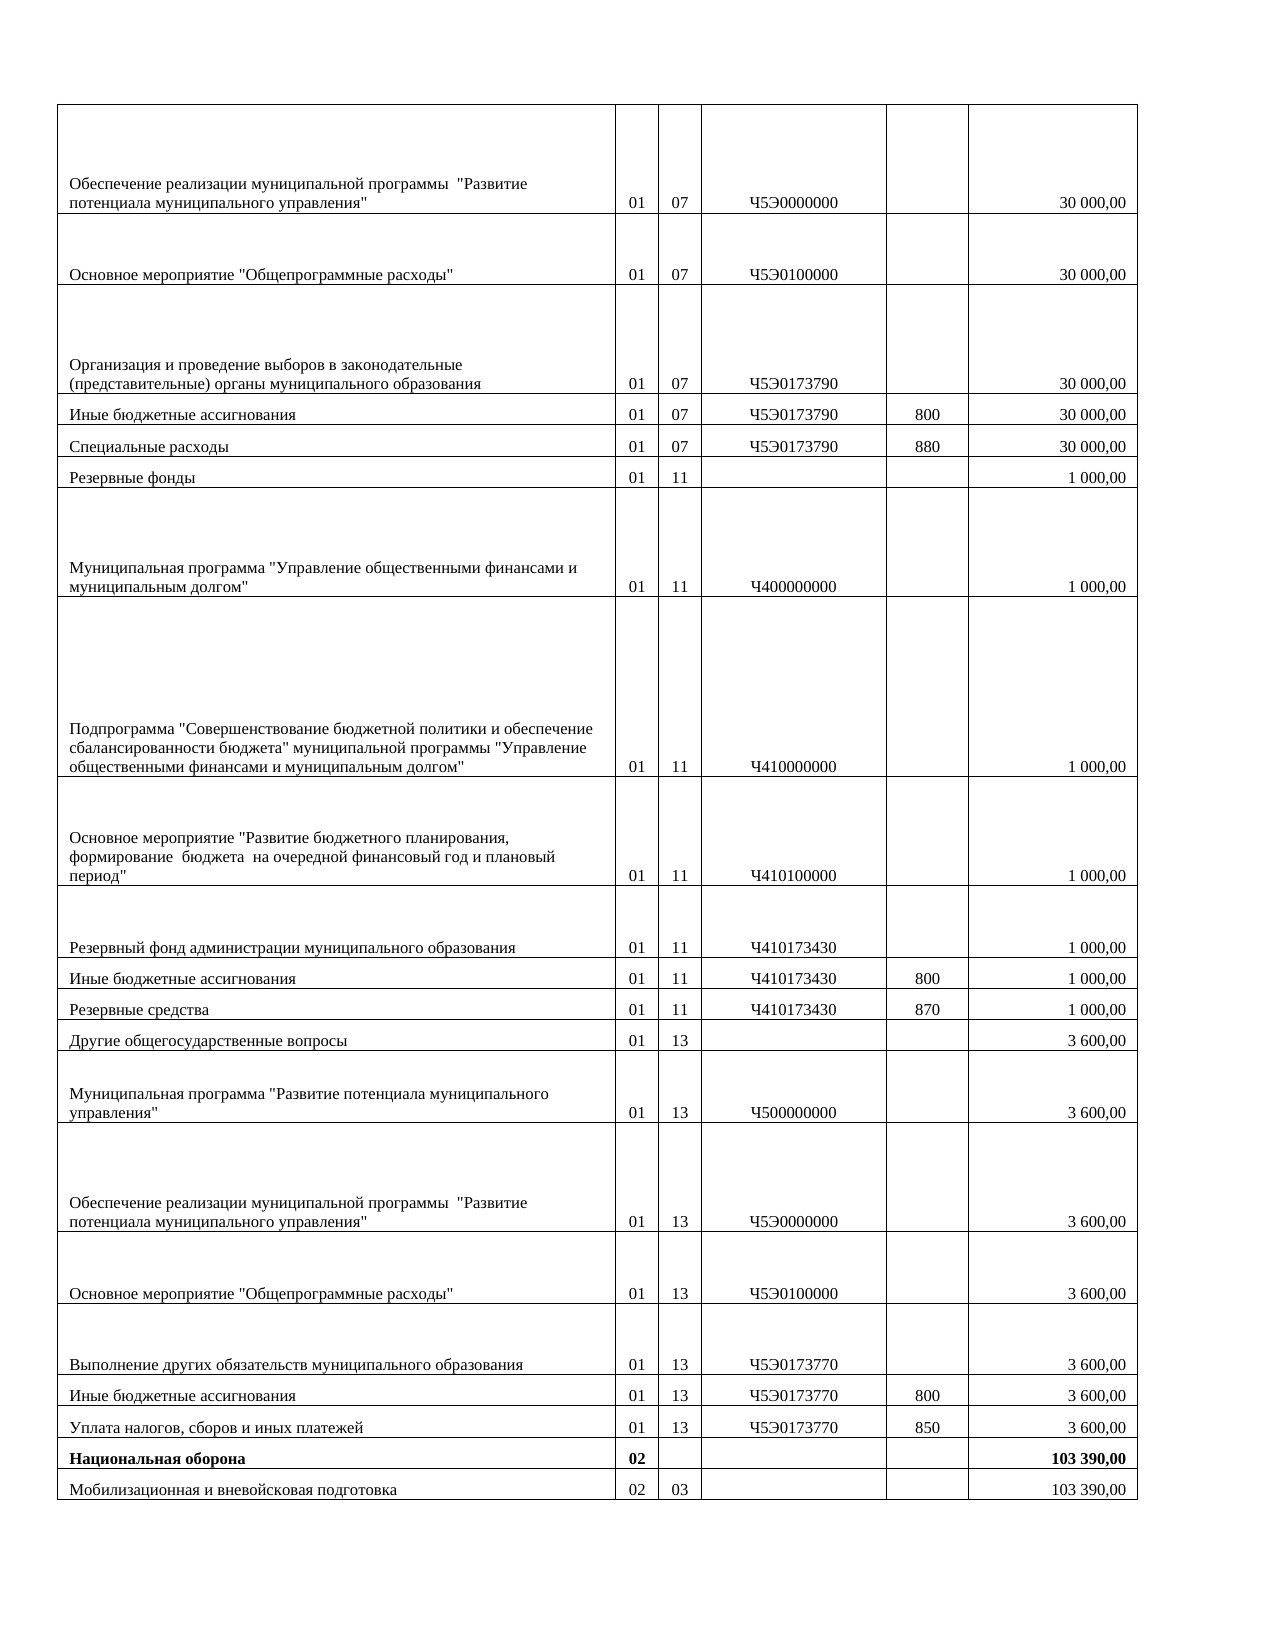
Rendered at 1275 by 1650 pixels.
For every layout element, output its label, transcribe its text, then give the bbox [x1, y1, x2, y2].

table_cell 07 [659, 105, 701, 212]
table_cell Резервные фонды [58, 457, 615, 487]
table_cell [702, 1469, 886, 1499]
table_cell Ч410173430 [702, 886, 886, 957]
table_cell 1 000,00 [969, 989, 1137, 1019]
table_cell Иные бюджетные ассигнования [58, 394, 615, 424]
table_cell Ч5Э0000000 [702, 1123, 886, 1231]
table_cell 01 [616, 1051, 658, 1122]
table_cell Подпрограмма "Совершенствование бюджетной политики и обеспечение сбалансированности бюджета" муниципальной программы "Управление общественными финансами и муниципальным долгом" [58, 597, 615, 776]
table_cell [887, 597, 968, 776]
table_cell 3 600,00 [969, 1406, 1137, 1437]
table_cell 3 600,00 [969, 1051, 1137, 1122]
table_cell 13 [659, 1406, 701, 1437]
table_cell Ч5Э0000000 [702, 105, 886, 212]
table_cell 3 600,00 [969, 1304, 1137, 1374]
table_cell 880 [887, 425, 968, 456]
table_cell 01 [616, 394, 658, 424]
table_cell 11 [659, 488, 701, 596]
table_cell 1 000,00 [969, 886, 1137, 957]
table_cell 13 [659, 1375, 701, 1405]
table_cell 103 390,00 [969, 1469, 1137, 1499]
table_cell 13 [659, 1020, 701, 1050]
table_cell 01 [616, 886, 658, 957]
table_cell Ч410173430 [702, 958, 886, 988]
table_cell 13 [659, 1123, 701, 1231]
table_cell [702, 1020, 886, 1050]
table_cell Обеспечение реализации муниципальной программы "Развитие потенциала муниципального управления" [58, 1123, 615, 1231]
table_cell 01 [616, 105, 658, 212]
table_cell Ч5Э0173770 [702, 1304, 886, 1374]
table_cell 07 [659, 425, 701, 456]
table_cell 01 [616, 457, 658, 487]
table_cell 800 [887, 958, 968, 988]
table_cell 1 000,00 [969, 777, 1137, 885]
table_cell Мобилизационная и вневойсковая подготовка [58, 1469, 615, 1499]
table_cell Ч5Э0173790 [702, 285, 886, 393]
table_cell 13 [659, 1051, 701, 1122]
table_cell [887, 886, 968, 957]
table_cell 1 000,00 [969, 488, 1137, 596]
table_cell [887, 1051, 968, 1122]
table_cell Национальная оборона [58, 1438, 615, 1468]
table_cell 13 [659, 1304, 701, 1374]
table_cell Ч5Э0173790 [702, 394, 886, 424]
table_cell 01 [616, 285, 658, 393]
table_cell 103 390,00 [969, 1438, 1137, 1468]
table_cell 01 [616, 597, 658, 776]
table_cell Ч5Э0173790 [702, 425, 886, 456]
table_cell Ч5Э0100000 [702, 214, 886, 284]
table_cell Муниципальная программа "Развитие потенциала муниципального управления" [58, 1051, 615, 1122]
table_cell 3 600,00 [969, 1020, 1137, 1050]
table_cell 01 [616, 777, 658, 885]
table_cell [887, 1123, 968, 1231]
table_cell [887, 457, 968, 487]
table_cell 01 [616, 1406, 658, 1437]
table_cell Ч5Э0173770 [702, 1406, 886, 1437]
table_cell Ч5Э0100000 [702, 1232, 886, 1303]
table_cell 01 [616, 1232, 658, 1303]
table_cell Уплата налогов, сборов и иных платежей [58, 1406, 615, 1437]
table_cell [702, 1438, 886, 1468]
table_cell 01 [616, 1304, 658, 1374]
table_cell 870 [887, 989, 968, 1019]
table_cell Ч400000000 [702, 488, 886, 596]
table_cell [887, 1232, 968, 1303]
table_cell 13 [659, 1232, 701, 1303]
table_cell 11 [659, 989, 701, 1019]
table_cell 07 [659, 394, 701, 424]
table_cell 01 [616, 1020, 658, 1050]
table_cell 30 000,00 [969, 214, 1137, 284]
table_cell Специальные расходы [58, 425, 615, 456]
table_cell 11 [659, 597, 701, 776]
table_cell 800 [887, 1375, 968, 1405]
table_cell 07 [659, 285, 701, 393]
table_cell 01 [616, 1375, 658, 1405]
table_cell Выполнение других обязательств муниципального образования [58, 1304, 615, 1374]
table_cell 03 [659, 1469, 701, 1499]
table_cell Ч500000000 [702, 1051, 886, 1122]
table_cell Основное мероприятие "Общепрограммные расходы" [58, 214, 615, 284]
table_cell [887, 1304, 968, 1374]
table_cell 01 [616, 1123, 658, 1231]
table_cell Ч410100000 [702, 777, 886, 885]
table_cell [887, 285, 968, 393]
table_cell Иные бюджетные ассигнования [58, 958, 615, 988]
table_cell 01 [616, 425, 658, 456]
table_cell [887, 488, 968, 596]
table_cell 1 000,00 [969, 457, 1137, 487]
table_cell 3 600,00 [969, 1123, 1137, 1231]
table_cell 800 [887, 394, 968, 424]
table_cell Другие общегосударственные вопросы [58, 1020, 615, 1050]
table_cell 1 000,00 [969, 597, 1137, 776]
table_cell [887, 1020, 968, 1050]
table_cell 11 [659, 886, 701, 957]
table_cell Муниципальная программа "Управление общественными финансами и муниципальным долгом" [58, 488, 615, 596]
table_cell [887, 1438, 968, 1468]
table_cell 01 [616, 989, 658, 1019]
table_cell 30 000,00 [969, 394, 1137, 424]
table_cell 3 600,00 [969, 1232, 1137, 1303]
table_cell [887, 1469, 968, 1499]
table_cell 02 [616, 1469, 658, 1499]
table_cell 3 600,00 [969, 1375, 1137, 1405]
table_cell [702, 457, 886, 487]
table_cell Основное мероприятие "Общепрограммные расходы" [58, 1232, 615, 1303]
table_cell Основное мероприятие "Развитие бюджетного планирования, формирование бюджета на очередной финансовый год и плановый период" [58, 777, 615, 885]
table_cell 850 [887, 1406, 968, 1437]
table_cell 11 [659, 958, 701, 988]
table_cell Обеспечение реализации муниципальной программы "Развитие потенциала муниципального управления" [58, 105, 615, 212]
table_cell [887, 105, 968, 212]
table_cell 01 [616, 488, 658, 596]
table_cell Ч5Э0173770 [702, 1375, 886, 1405]
table_cell 1 000,00 [969, 958, 1137, 988]
table_cell 02 [616, 1438, 658, 1468]
table_cell Ч410173430 [702, 989, 886, 1019]
table_cell Иные бюджетные ассигнования [58, 1375, 615, 1405]
table_cell 30 000,00 [969, 105, 1137, 212]
table_cell 11 [659, 777, 701, 885]
table_cell Организация и проведение выборов в законодательные (представительные) органы муниципального образования [58, 285, 615, 393]
table_cell 01 [616, 958, 658, 988]
table_cell [887, 777, 968, 885]
table_cell 30 000,00 [969, 425, 1137, 456]
table_cell [887, 214, 968, 284]
table_cell Резервный фонд администрации муниципального образования [58, 886, 615, 957]
table_cell 11 [659, 457, 701, 487]
table_cell 01 [616, 214, 658, 284]
table_cell [659, 1438, 701, 1468]
table_cell Резервные средства [58, 989, 615, 1019]
table_cell 07 [659, 214, 701, 284]
table_cell Ч410000000 [702, 597, 886, 776]
table_cell 30 000,00 [969, 285, 1137, 393]
